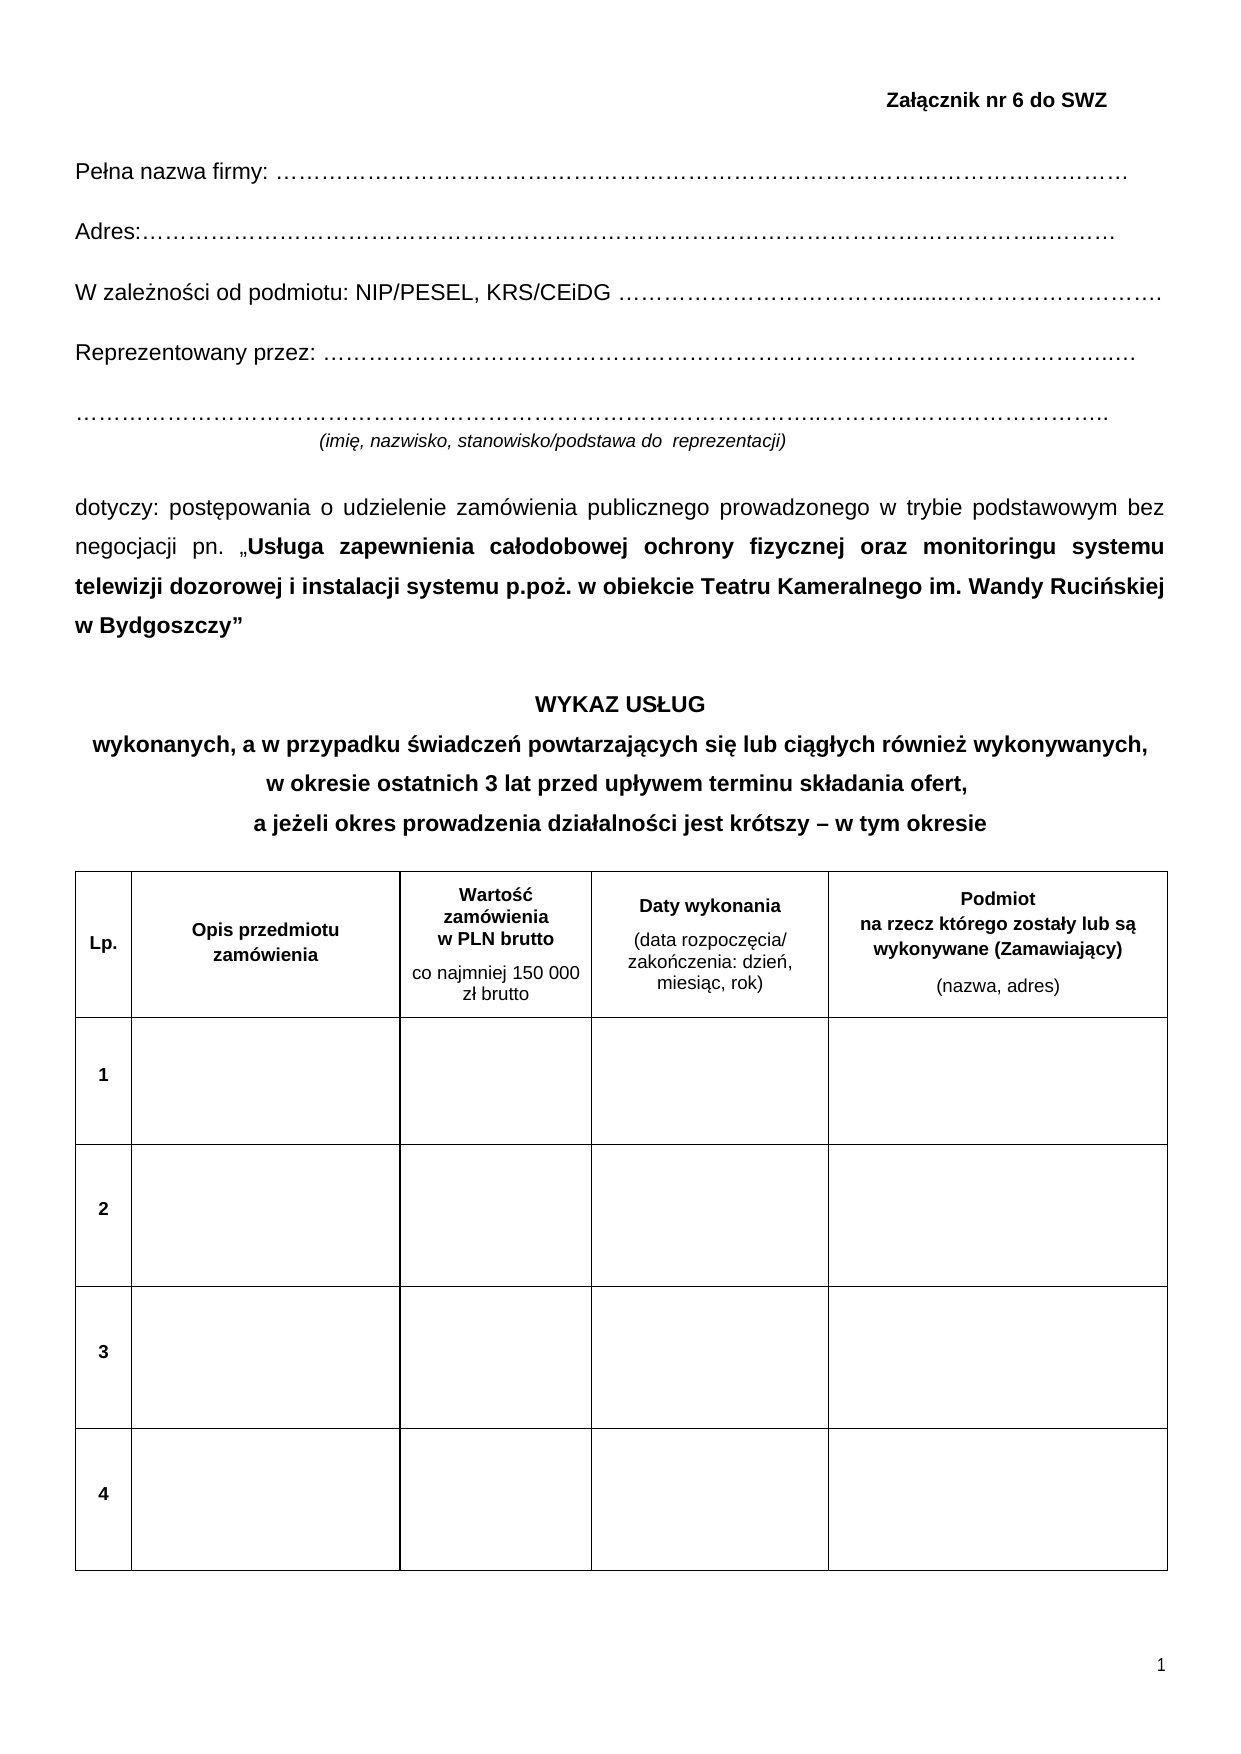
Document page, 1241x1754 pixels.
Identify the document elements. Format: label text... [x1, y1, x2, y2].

table_cell [829, 1018, 1167, 1144]
text W zależności od podmiotu: NIP/PESEL, KRS/CEiDG ……………………………….........………………………. [75, 278, 1165, 305]
table_cell [829, 1287, 1167, 1428]
text Pełna nazwa firmy: ………………………………………………………………………………………….……… [75, 158, 1165, 184]
table_cell [401, 1429, 591, 1570]
text Załącznik nr 6 do SWZ [812, 87, 1165, 111]
text Reprezentowany przez: …………………………………………………………………………………………..… [75, 339, 1165, 365]
table_cell [132, 1287, 399, 1428]
table_cell [132, 1429, 399, 1570]
text wykonanych, a w przypadku świadczeń powtarzających się lub ciągłych również wykonywanych, w okresie ostatnich 3 lat przed upływem terminu składania ofert, a jeżeli okres prowadzenia działalności jest krótszy – w tym okresie [75, 731, 1165, 836]
table_cell [401, 1018, 591, 1144]
text WYKAZ USŁUG [75, 691, 1165, 718]
table_cell [592, 1429, 828, 1570]
table_cell 2 [76, 1145, 131, 1286]
table_cell 4 [76, 1429, 131, 1570]
table_cell [829, 1145, 1167, 1286]
table_header Podmiot na rzecz którego zostały lub są wykonywane (Zamawiający) (nazwa, adres) [829, 872, 1167, 1017]
text dotyczy: postępowania o udzielenie zamówienia publicznego prowadzonego w trybie podstawowym bez negocjacji pn. „Usługa zapewnienia całodobowej ochrony fizycznej oraz monitoringu systemu telewizji dozorowej i instalacji systemu p.poż. w obiekcie Teatru Kameralnego im. Wandy Rucińskiej w Bydgoszczy” [75, 494, 1165, 639]
table_cell [132, 1145, 399, 1286]
table_cell [132, 1018, 399, 1144]
text ……………………………………………………………………………………..……………………………….. [75, 399, 1165, 426]
table_cell [401, 1287, 591, 1428]
text (imię, nazwisko, stanowisko/podstawa do reprezentacji) [75, 429, 1165, 451]
table_header Daty wykonania (data rozpoczęcia/ zakończenia: dzień, miesiąc, rok) [592, 872, 828, 1017]
table_cell [592, 1145, 828, 1286]
table_header Lp. [76, 872, 131, 1017]
text Adres:………………………………………………………………………………………………………..……… [75, 218, 1165, 244]
table_cell [592, 1018, 828, 1144]
table_cell [829, 1429, 1167, 1570]
table_cell [401, 1145, 591, 1286]
table_cell 1 [76, 1018, 131, 1144]
table_cell [592, 1287, 828, 1428]
table_header Opis przedmiotu zamówienia [132, 872, 399, 1017]
table_header Wartość zamówienia w PLN brutto co najmniej 150 000 zł brutto [401, 872, 591, 1017]
table_cell 3 [76, 1287, 131, 1428]
